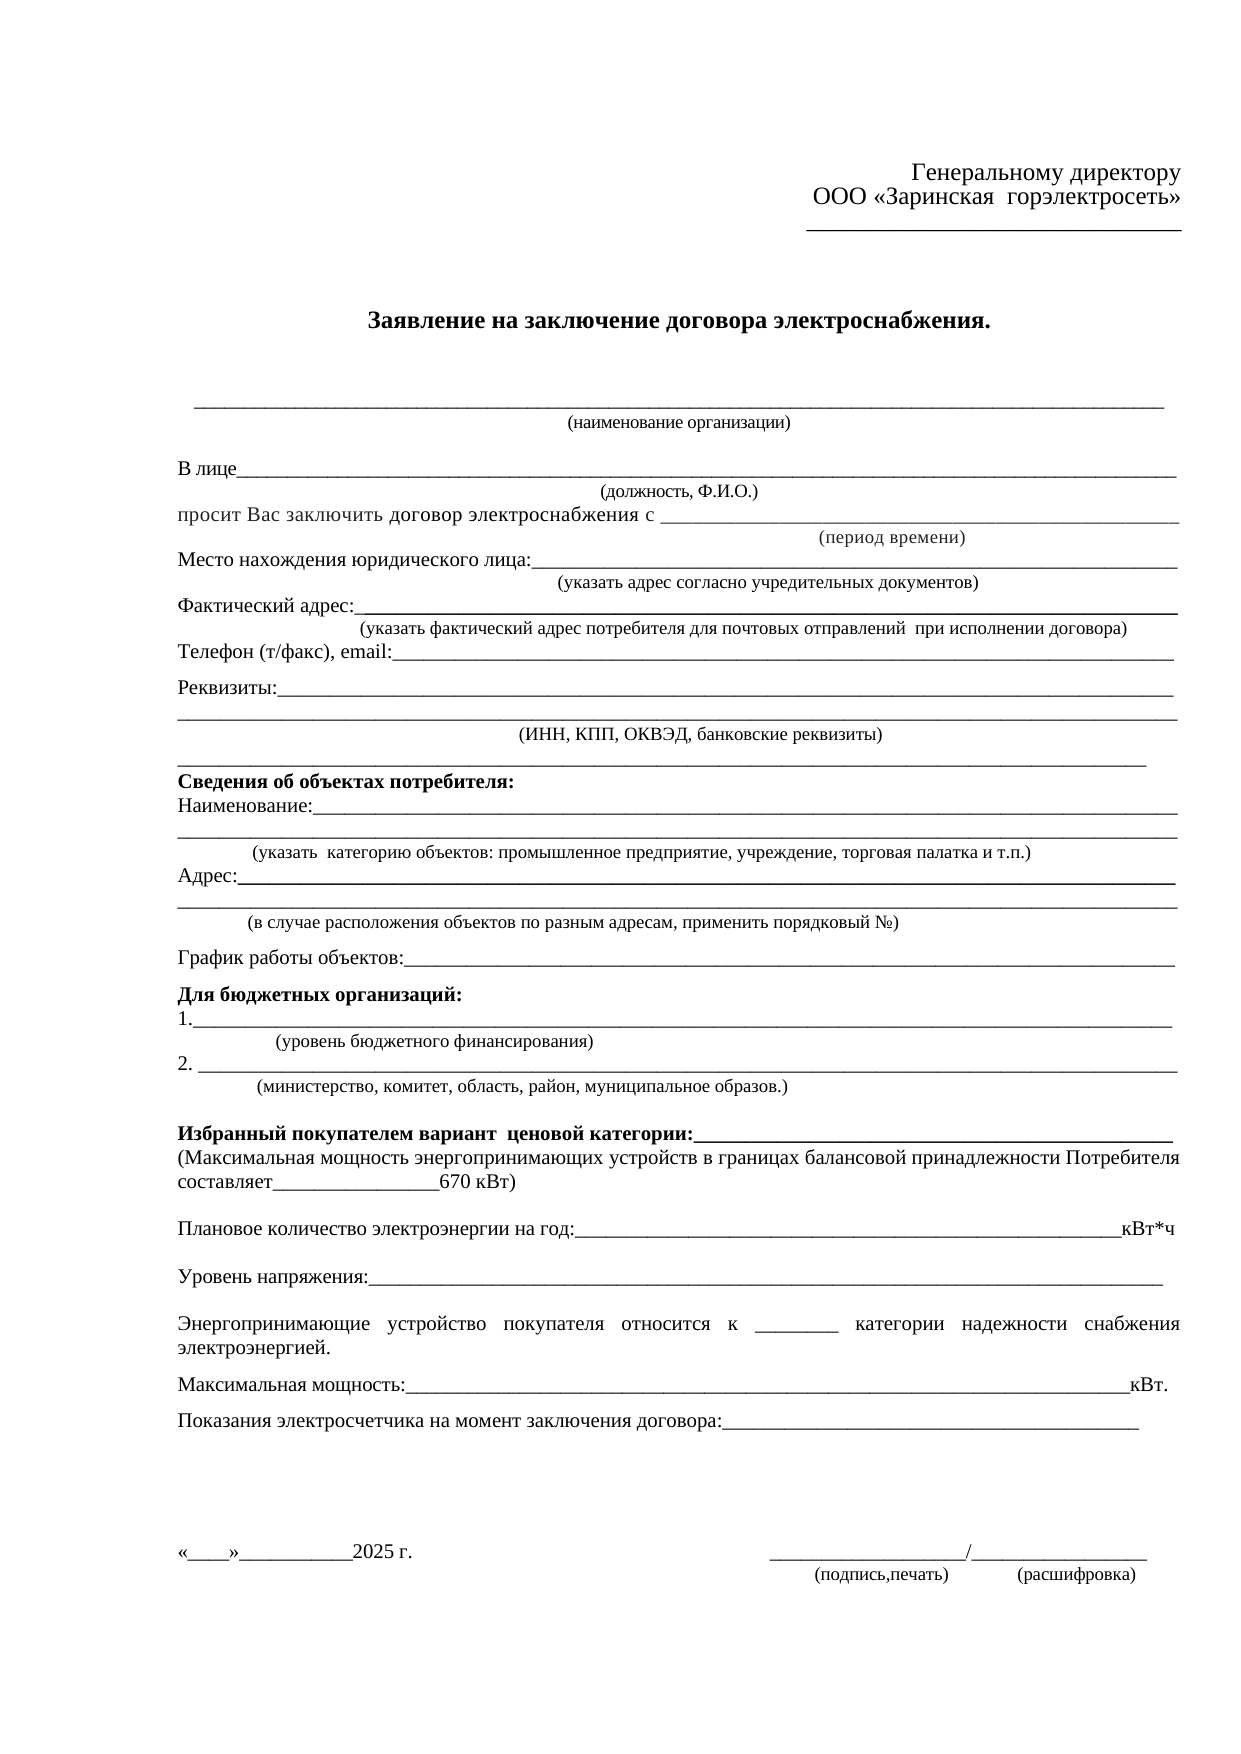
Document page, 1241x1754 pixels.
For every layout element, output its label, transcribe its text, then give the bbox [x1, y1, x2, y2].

text Реквизиты:______________________________________________________________________________________________________________________________________________________________________________________ [177, 675, 1181, 723]
text Максимальная мощность:______________________________________________________________________кВт. [177, 1371, 1181, 1396]
subtitle (указать адрес согласно учредительных документов) [177, 571, 1181, 593]
text Генеральному директору [177, 161, 1181, 185]
text (ИНН, КПП, ОКВЭД, банковские реквизиты) [177, 723, 1181, 745]
text Телефон (т/факс), email:___________________________________________________________________________ [177, 639, 1181, 663]
text «____»___________2025 г. ___________________/_________________ [177, 1539, 1181, 1563]
text (в случае расположения объектов по разным адресам, применить порядковый №) [177, 911, 1181, 932]
text ______________________________ [177, 209, 1181, 233]
text В лице_____________________________________________________________________________________________ [177, 456, 1181, 480]
text просит Вас заключить договор электроснабжения с ________________________________________________ [177, 502, 1181, 526]
text Избранный покупателем вариант ценовой категории:______________________________________________ [177, 1121, 1181, 1145]
text 1.______________________________________________________________________________________________ [177, 1006, 1181, 1029]
text ООО «Заринская горэлектросеть» [177, 185, 1181, 209]
subtitle Фактический адрес:_______________________________________________________________________________ [177, 593, 1181, 617]
subtitle Место нахождения юридического лица:______________________________________________________________ [177, 547, 1181, 571]
text ________________________________________________________________________________________________ [177, 887, 1181, 911]
text (указать фактический адрес потребителя для почтовых отправлений при исполнении договора) [177, 617, 1181, 639]
text ________________________________________________________________________________________________ [177, 817, 1181, 841]
text График работы объектов:__________________________________________________________________________ [177, 945, 1181, 969]
text Показания электросчетчика на момент заключения договора:________________________________________ [177, 1408, 1181, 1432]
text (уровень бюджетного финансирования) [177, 1029, 1181, 1051]
text (указать категорию объектов: промышленное предприятие, учреждение, торговая палатка и т.п.) [177, 841, 1181, 863]
text 2. ______________________________________________________________________________________________ [177, 1051, 1181, 1075]
text Для бюджетных организаций: [177, 981, 1181, 1006]
text _____________________________________________________________________________________________ [177, 745, 1181, 769]
text ________________________________________________________________________________________________ [177, 386, 1181, 411]
text (должность, Ф.И.О.) [177, 480, 1181, 502]
text (наименование организации) [177, 411, 1181, 432]
text (подпись,печать) (расшифровка) [177, 1563, 1181, 1585]
text Адрес:__________________________________________________________________________________________ [177, 863, 1181, 887]
text (Максимальная мощность энергопринимающих устройств в границах балансовой принадлежности Потребителя составляет________________670 кВт) [177, 1145, 1181, 1193]
text (министерство, комитет, область, район, муниципальное образов.) [177, 1075, 1181, 1097]
text Энергопринимающие устройство покупателя относится к ________ категории надежности снабжения электроэнергией. [177, 1311, 1181, 1359]
text (период времени) [177, 526, 1181, 547]
text Сведения об объектах потребителя: [177, 769, 1181, 793]
text Наименование:___________________________________________________________________________________ [177, 793, 1181, 817]
text Заявление на заключение договора электроснабжения. [177, 305, 1181, 334]
text Уровень напряжения:_____________________________________________________________________________ [177, 1263, 1181, 1288]
text Плановое количество электроэнергии на год:_____________________________________________________кВт*ч [177, 1216, 1181, 1240]
